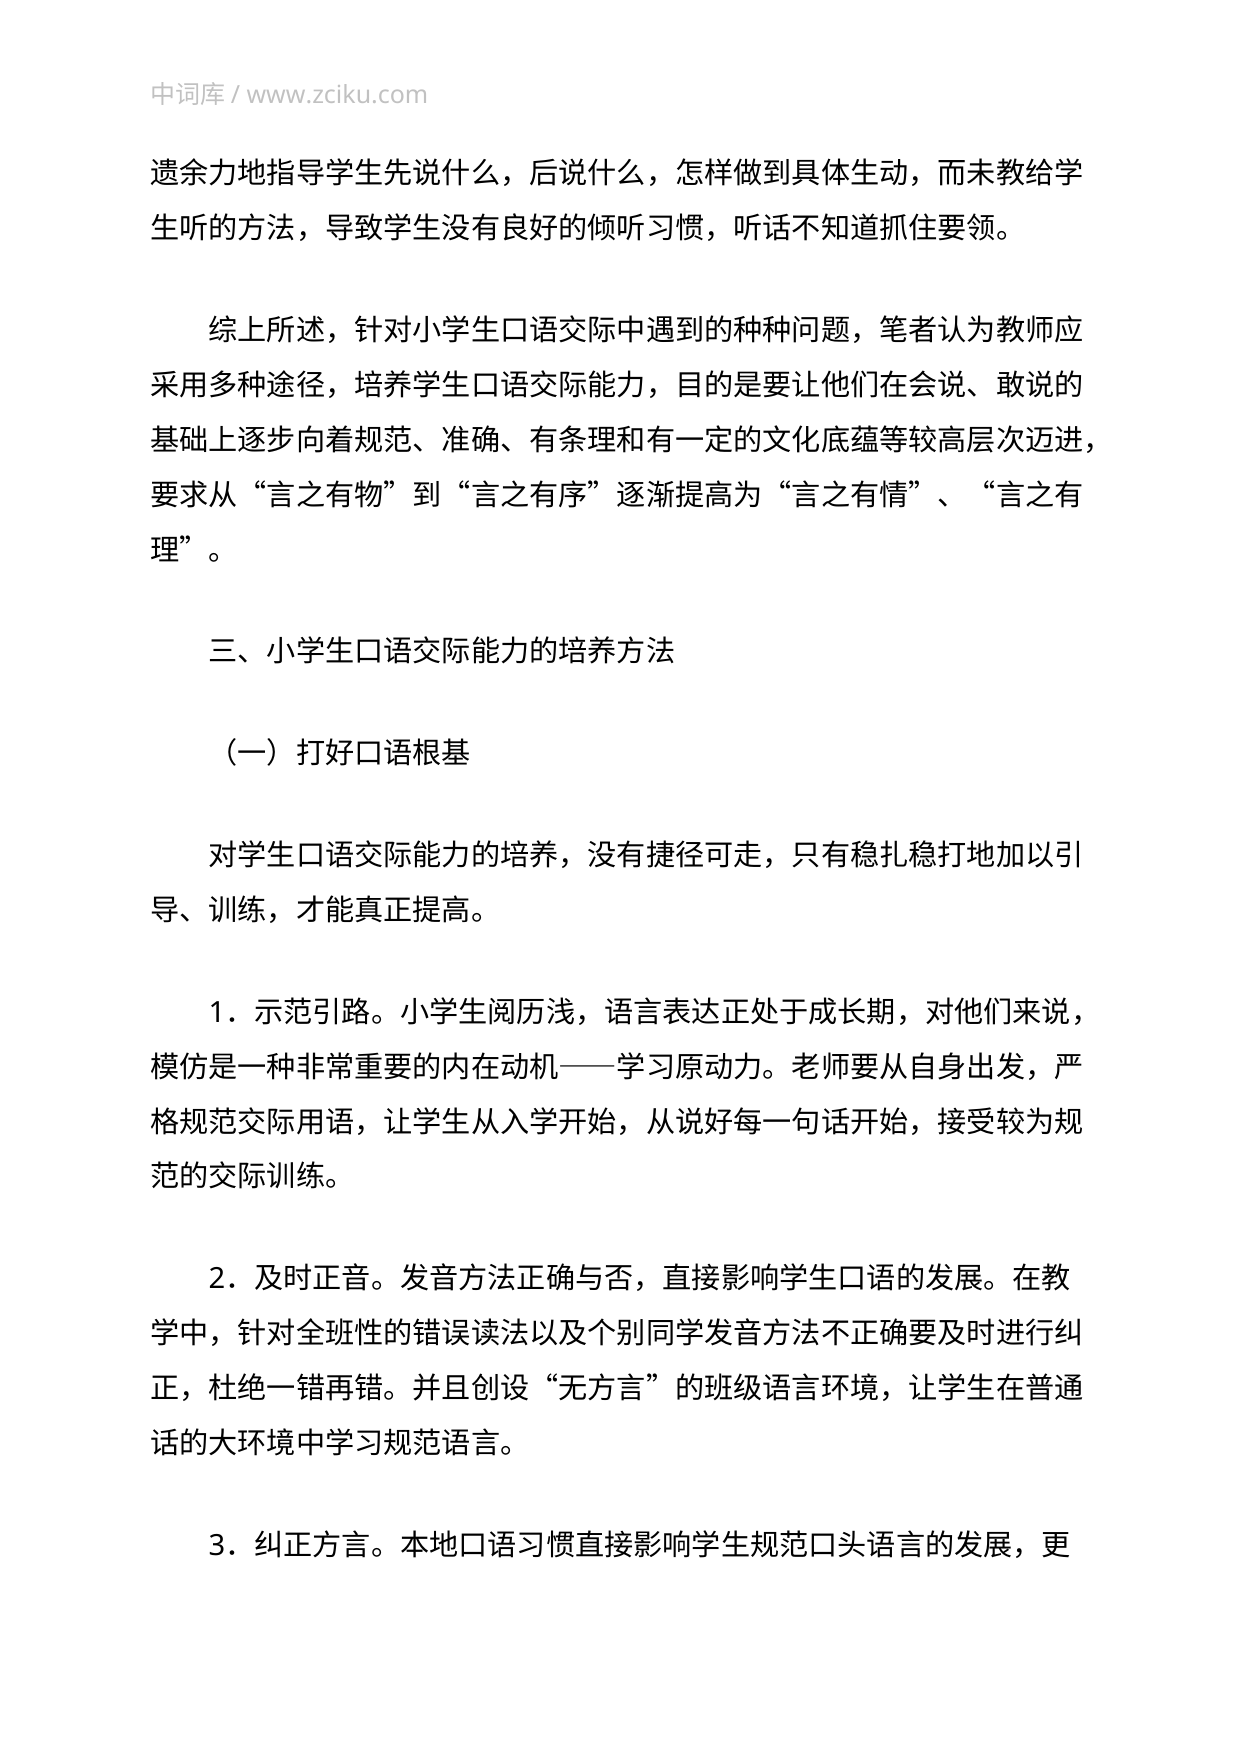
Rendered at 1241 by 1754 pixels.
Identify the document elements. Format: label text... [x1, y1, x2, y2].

text 综上所述，针对小学生口语交际中遇到的种种问题，笔者认为教师应采用多种途径，培养学生口语交际能力，目的是要让他们在会说、敢说的基础上逐步向着规范、准确、有条理和有一定的文化底蕴等较高层次迈进，要求从“言之有物”到“言之有序”逐渐提高为“言之有情”、“言之有理”。 [150, 307, 1090, 568]
text 2．及时正音。发音方法正确与否，直接影响学生口语的发展。在教学中，针对全班性的错误读法以及个别同学发音方法不正确要及时进行纠正，杜绝一错再错。并且创设“无方言”的班级语言环境，让学生在普通话的大环境中学习规范语言。 [150, 1255, 1090, 1462]
text 1．示范引路。小学生阅历浅，语言表达正处于成长期，对他们来说，模仿是一种非常重要的内在动机——学习原动力。老师要从自身出发，严格规范交际用语，让学生从入学开始，从说好每一句话开始，接受较为规范的交际训练。 [150, 988, 1090, 1195]
text （一）打好口语根基 [150, 730, 1090, 772]
text 三、小学生口语交际能力的培养方法 [150, 628, 1090, 670]
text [150, 1521, 1090, 1564]
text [150, 150, 1090, 247]
text 对学生口语交际能力的培养，没有捷径可走，只有稳扎稳打地加以引导、训练，才能真正提高。 [150, 832, 1090, 929]
